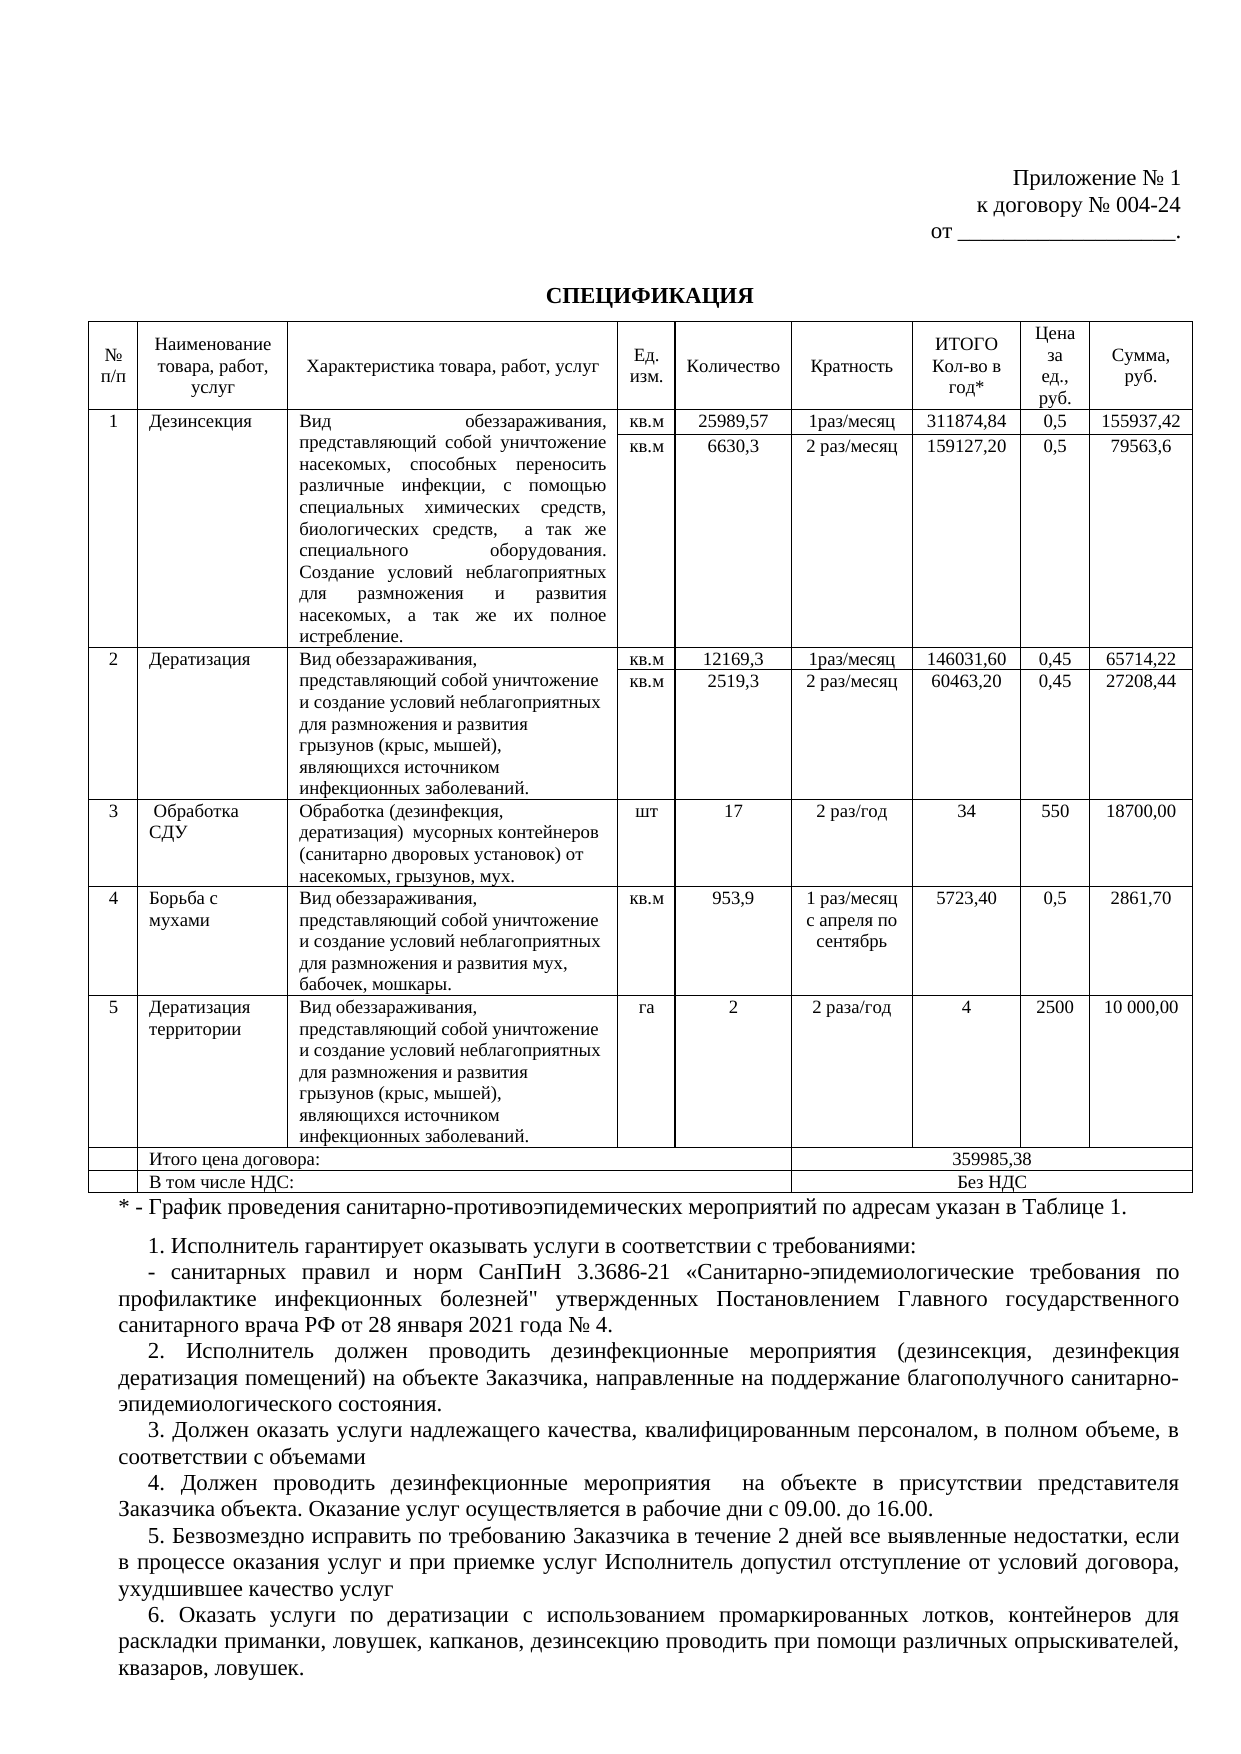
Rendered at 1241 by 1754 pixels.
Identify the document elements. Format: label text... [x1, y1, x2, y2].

table_cell [89, 1148, 137, 1169]
table_cell 0,45 [1021, 648, 1089, 669]
text - санитарных правил и норм СанПиН 3.3686-21 «Санитарно-эпидемиологические требования по профилактике инфекционных болезней" утвержденных Постановлением Главного государственного санитарного врача РФ от 28 января 2021 года № 4. [118, 1258, 1181, 1337]
text СПЕЦИФИКАЦИЯ [118, 282, 1181, 309]
table_cell 10 000,00 [1090, 996, 1192, 1147]
text 6. Оказать услуги по дератизации с использованием промаркированных лотков, контейнеров для раскладки приманки, ловушек, капканов, дезинсекцию проводить при помощи различных опрыскивателей, квазаров, ловушек. [118, 1601, 1181, 1680]
table_cell 359985,38 [792, 1148, 1192, 1169]
table_cell кв.м [618, 670, 674, 799]
table_cell 2 раз/месяц [792, 435, 912, 647]
table_cell 1 [89, 410, 137, 647]
table_cell Борьба с мухами [138, 887, 287, 995]
table_cell 0,5 [1021, 887, 1089, 995]
table_cell 2 [676, 996, 791, 1147]
table_cell 2 раз/месяц [792, 670, 912, 799]
table_cell 2500 [1021, 996, 1089, 1147]
text 4. Должен проводить дезинфекционные мероприятия на объекте в присутствии представителя Заказчика объекта. Оказание услуг осуществляется в рабочие дни с 09.00. до 16.00. [118, 1469, 1181, 1522]
table_cell 65714,22 [1090, 648, 1192, 669]
table_header Сумма, руб. [1090, 322, 1192, 408]
table_cell 60463,20 [913, 670, 1020, 799]
text 5. Безвозмездно исправить по требованию Заказчика в течение 2 дней все выявленные недостатки, если в процессе оказания услуг и при приемке услуг Исполнитель допустил отступление от условий договора, ухудшившее качество услуг [118, 1522, 1181, 1601]
table_cell 1 раз/месяц с апреля по сентябрь [792, 887, 912, 995]
table_cell 4 [913, 996, 1020, 1147]
table_cell Обработка (дезинфекция, дератизация) мусорных контейнеров (санитарно дворовых установок) от насекомых, грызунов, мух. [288, 800, 617, 886]
table_cell Вид обеззараживания, представляющий собой уничтожение насекомых, способных переносить различные инфекции, с помощью специальных химических средств, биологических средств, а так же специального оборудования. Создание условий неблагоприятных для размножения и развития насекомых, а так же их полное истребление. [288, 410, 617, 647]
table_cell 2861,70 [1090, 887, 1192, 995]
text 3. Должен оказать услуги надлежащего качества, квалифицированным персоналом, в полном объеме, в соответствии с объемами [118, 1416, 1181, 1469]
table_cell Вид обеззараживания, представляющий собой уничтожение и создание условий неблагоприятных для размножения и развития мух, бабочек, мошкары. [288, 887, 617, 995]
table_cell 1раз/месяц [792, 410, 912, 434]
table_cell Обработка СДУ [138, 800, 287, 886]
table_cell В том числе НДС: [138, 1171, 791, 1192]
table_cell 6630,3 [676, 435, 791, 647]
table_cell Дератизация [138, 648, 287, 799]
table_cell Дератизация территории [138, 996, 287, 1147]
text к договору № 004-24 от ___________________. [568, 191, 1181, 243]
table_cell Дезинсекция [138, 410, 287, 647]
table_cell 0,5 [1021, 410, 1089, 434]
table_header ИТОГО Кол-во в год* [913, 322, 1020, 408]
text 2. Исполнитель должен проводить дезинфекционные мероприятия (дезинсекция, дезинфекция дератизация помещений) на объекте Заказчика, направленные на поддержание благополучного санитарно-эпидемиологического состояния. [118, 1337, 1181, 1416]
table_cell 2 [89, 648, 137, 799]
table_cell 311874,84 [913, 410, 1020, 434]
table_cell 79563,6 [1090, 435, 1192, 647]
text Приложение № 1 [118, 164, 1181, 191]
table_header № п/п [89, 322, 137, 408]
table_cell 550 [1021, 800, 1089, 886]
table_cell 5 [89, 996, 137, 1147]
text * - График проведения санитарно-противоэпидемических мероприятий по адресам указан в Таблице 1. [118, 1193, 1181, 1219]
table_cell 27208,44 [1090, 670, 1192, 799]
table_cell 146031,60 [913, 648, 1020, 669]
table_cell Вид обеззараживания, представляющий собой уничтожение и создание условий неблагоприятных для размножения и развития грызунов (крыс, мышей), являющихся источником инфекционных заболеваний. [288, 996, 617, 1147]
table_cell кв.м [618, 435, 674, 647]
table_cell 2 раз/год [792, 800, 912, 886]
table_header Цена за ед., руб. [1021, 322, 1089, 408]
table_cell 34 [913, 800, 1020, 886]
table_header Характеристика товара, работ, услуг [288, 322, 617, 408]
table_cell кв.м [618, 410, 674, 434]
table_cell кв.м [618, 887, 674, 995]
table_cell 3 [89, 800, 137, 886]
table_cell 4 [89, 887, 137, 995]
table_cell 12169,3 [676, 648, 791, 669]
table_cell 5723,40 [913, 887, 1020, 995]
table_cell 953,9 [676, 887, 791, 995]
table_cell 0,5 [1021, 435, 1089, 647]
table_header Кратность [792, 322, 912, 408]
table_cell 18700,00 [1090, 800, 1192, 886]
table_cell шт [618, 800, 674, 886]
table_cell [89, 1171, 137, 1192]
table_header Ед. изм. [618, 322, 674, 408]
table_cell 2519,3 [676, 670, 791, 799]
text 1. Исполнитель гарантирует оказывать услуги в соответствии с требованиями: [118, 1232, 1181, 1258]
table_cell 17 [676, 800, 791, 886]
table_header Количество [676, 322, 791, 408]
table_cell кв.м [618, 648, 674, 669]
table_cell 1раз/месяц [792, 648, 912, 669]
table_header Наименование товара, работ, услуг [138, 322, 287, 408]
table_cell 25989,57 [676, 410, 791, 434]
table_cell 159127,20 [913, 435, 1020, 647]
table_cell га [618, 996, 674, 1147]
table_cell Без НДС [792, 1171, 1192, 1192]
table_cell Вид обеззараживания, представляющий собой уничтожение и создание условий неблагоприятных для размножения и развития грызунов (крыс, мышей), являющихся источником инфекционных заболеваний. [288, 648, 617, 799]
table_cell 2 раза/год [792, 996, 912, 1147]
table_cell 155937,42 [1090, 410, 1192, 434]
table_cell 0,45 [1021, 670, 1089, 799]
table_cell Итого цена договора: [138, 1148, 791, 1169]
